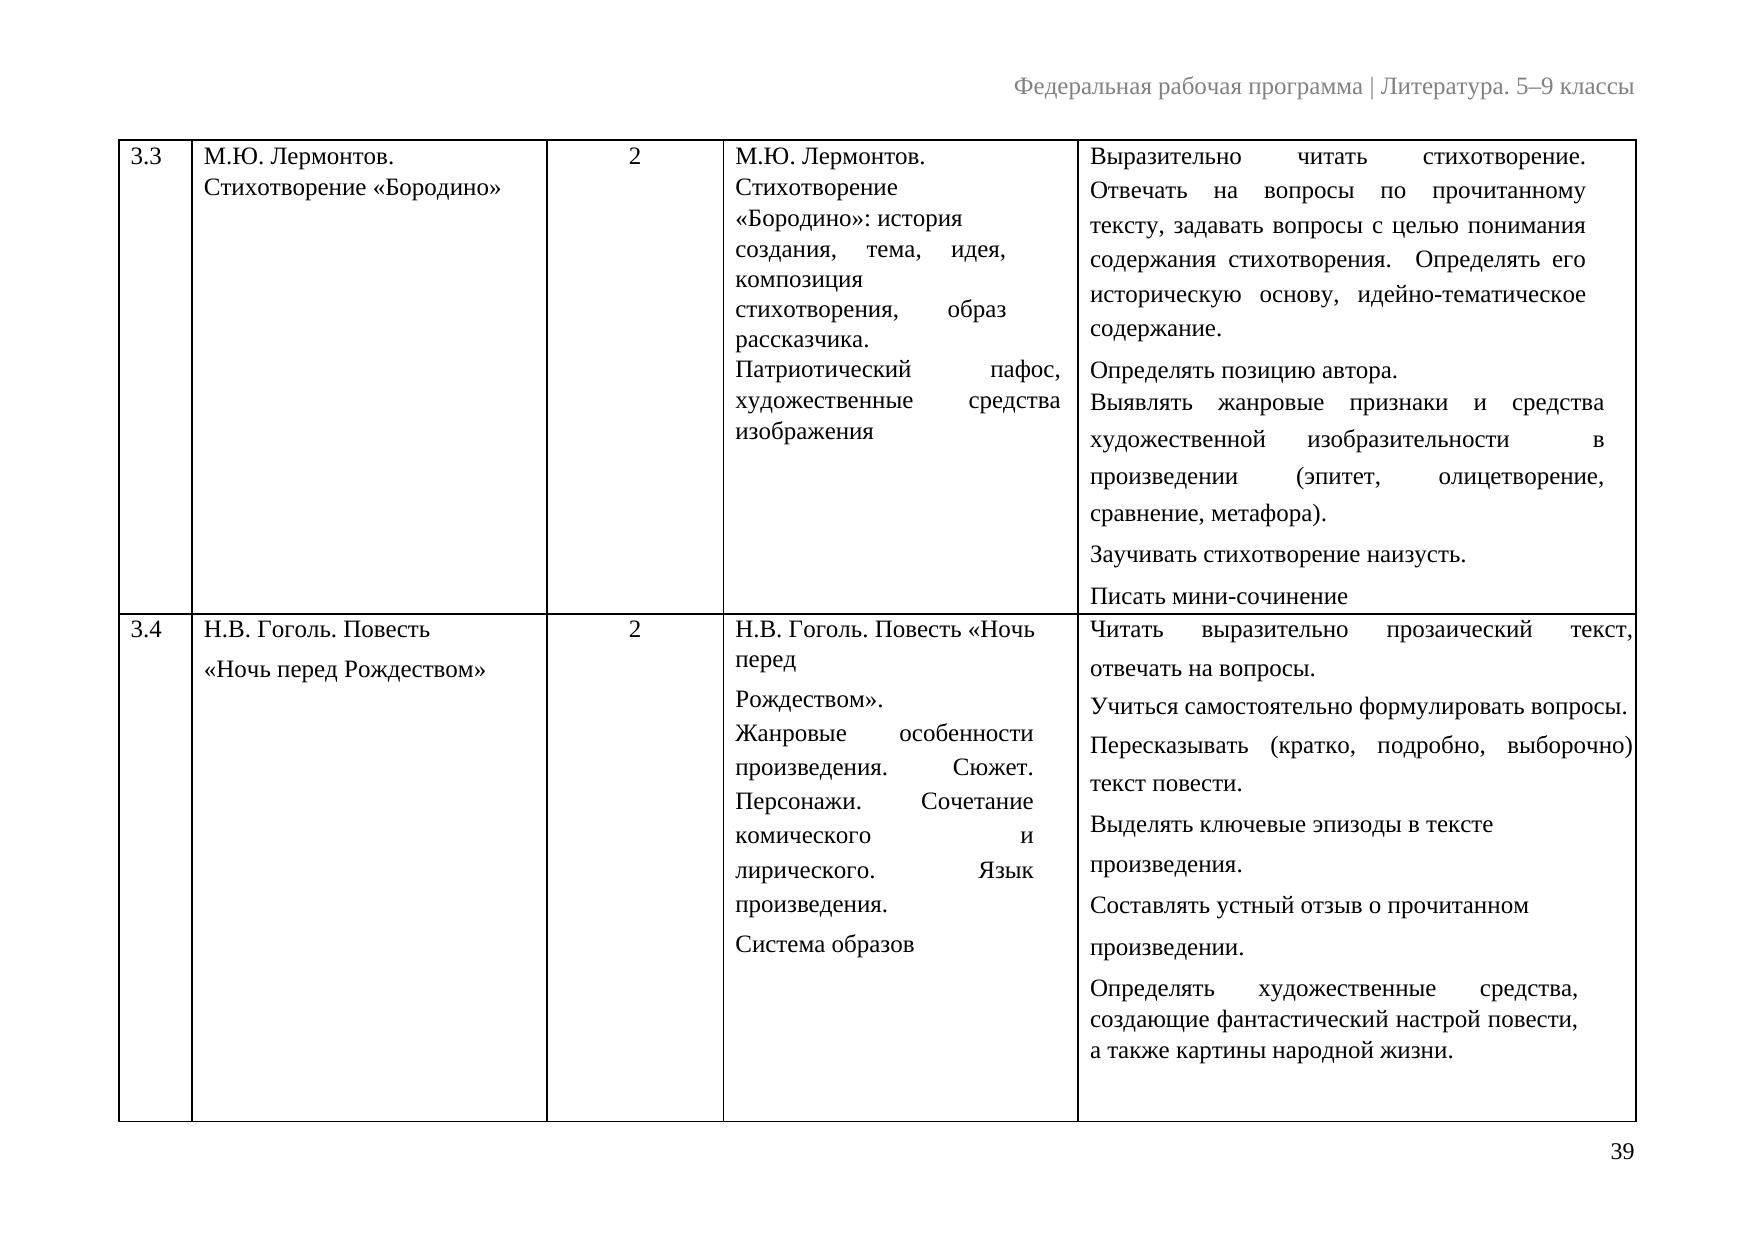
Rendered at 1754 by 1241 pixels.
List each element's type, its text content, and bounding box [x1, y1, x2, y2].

table_cell 2 [548, 615, 723, 1121]
table_header Выразительно читать стихотворение. Отвечать на вопросы по прочитанному тексту, задавать вопросы с целью понимания содержания стихотворения. Определять его историческую основу, идейно-тематическое содержание. Определять позицию автора. Выявлять жанровые признаки и средства художественной изобразительности в произведении (эпитет, олицетворение, сравнение, метафора). Заучивать стихотворение наизусть. Писать мини-сочинение [1079, 141, 1635, 613]
table_cell 3.4 [120, 615, 191, 1121]
table_cell Читать выразительно прозаический текст, отвечать на вопросы. Учиться самостоятельно формулировать вопросы. Пересказывать (кратко, подробно, выборочно) текст повести. Выделять ключевые эпизоды в тексте произведения. Составлять устный отзыв о прочитанном произведении. Определять художественные средства, создающие фантастический настрой повести, а также картины народной жизни. [1079, 615, 1635, 1121]
table_cell Н.В. Гоголь. Повесть «Ночь перед Рождеством» [193, 615, 546, 1121]
table_header 2 [548, 141, 723, 613]
table_header М.Ю. Лермонтов. Стихотворение «Бородино» [193, 141, 546, 613]
table_header М.Ю. Лермонтов. Стихотворение «Бородино»: история создания, тема, идея, композиция стихотворения, образ рассказчика. Патриотический пафос, художественные средства изображения [724, 141, 1077, 613]
table_cell Н.В. Гоголь. Повесть «Ночь перед Рождеством». Жанровые особенности произведения. Сюжет. Персонажи. Сочетание комического и лирического. Язык произведения. Система образов [724, 615, 1077, 1121]
table_header 3.3 [120, 141, 191, 613]
